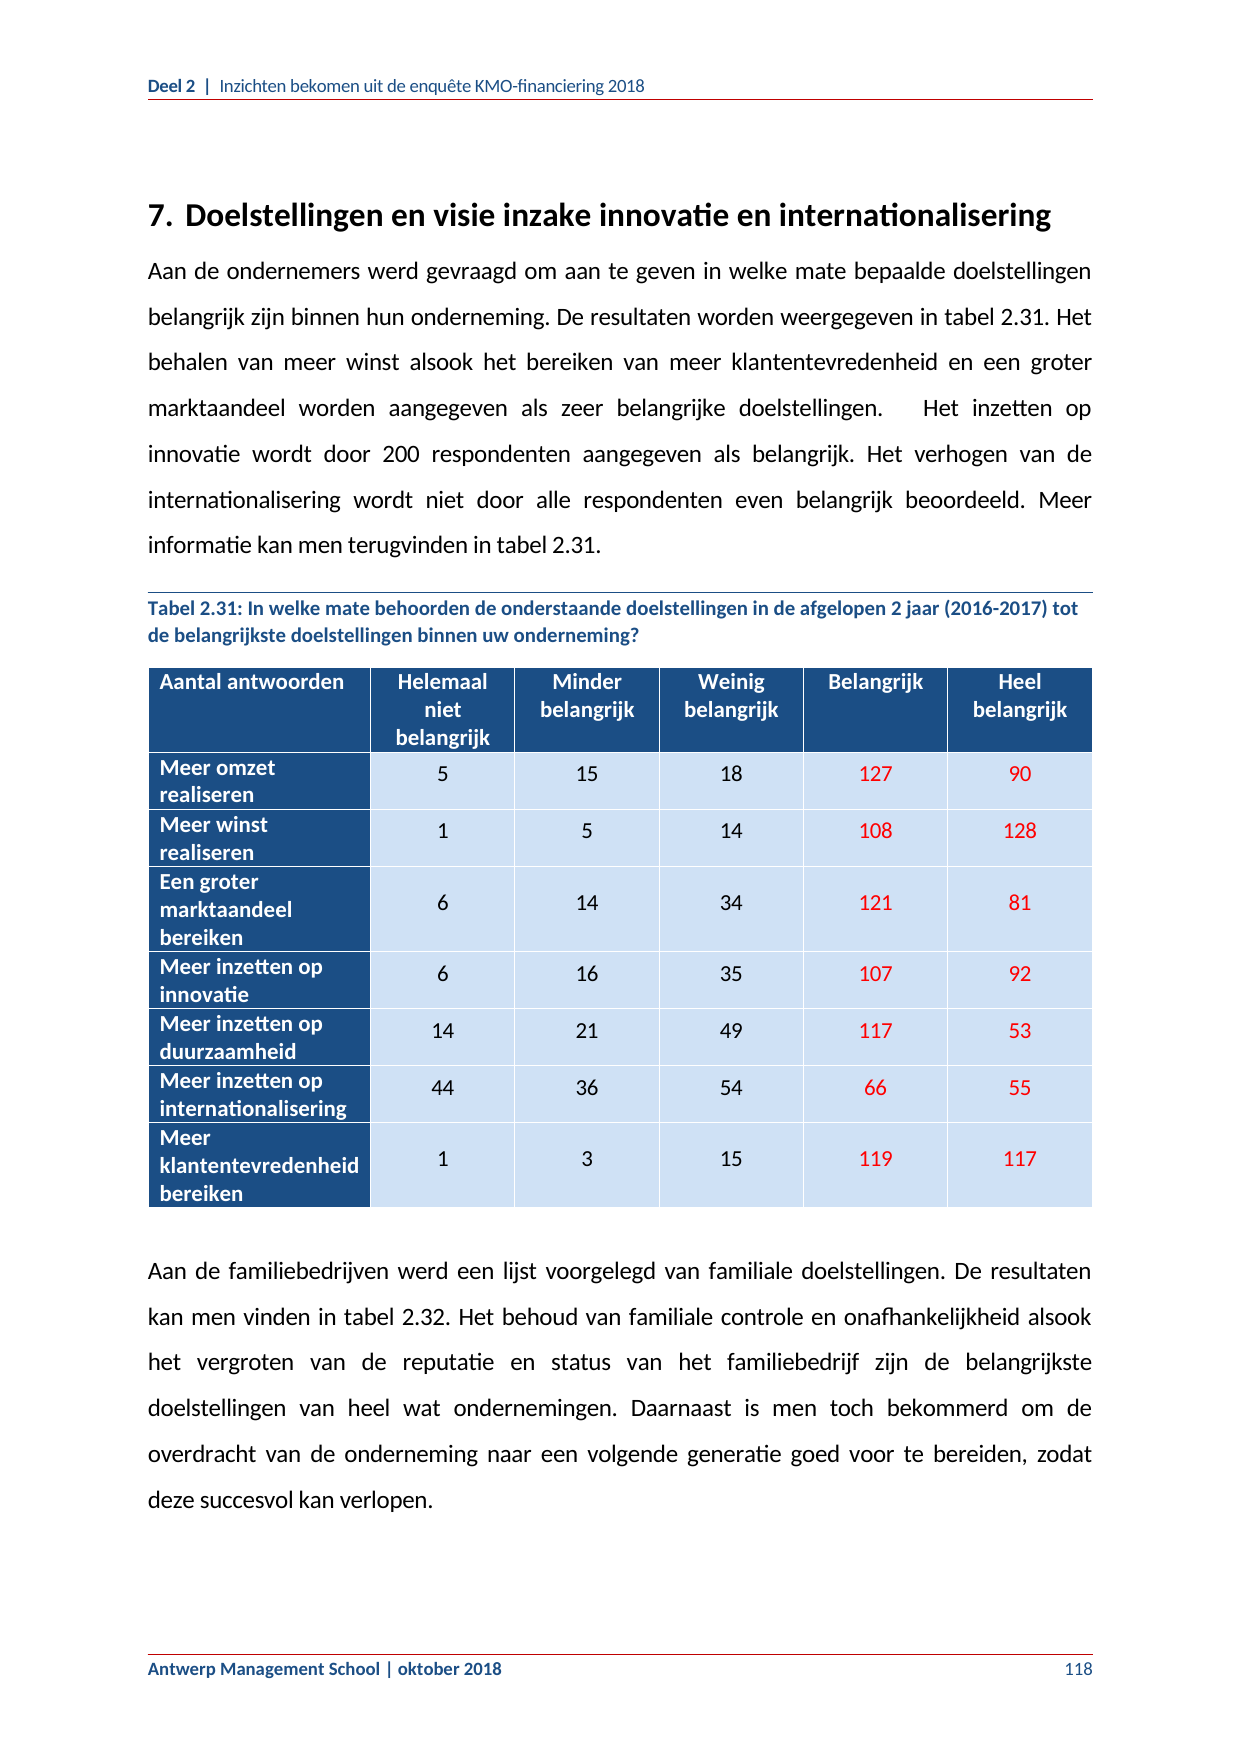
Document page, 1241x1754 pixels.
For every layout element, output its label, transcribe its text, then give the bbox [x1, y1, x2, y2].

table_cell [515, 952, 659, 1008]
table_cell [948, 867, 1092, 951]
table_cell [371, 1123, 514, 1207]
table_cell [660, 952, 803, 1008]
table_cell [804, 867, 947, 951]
text Aan de familiebedrijven werd een lijst voorgelegd van familiale doelstellingen. De resultaten kan men vinden in tabel 2.32. Het behoud van familiale controle en onafhankelijkheid alsook het vergroten van de reputatie en status van het familiebedrijf zijn de belangrijkste doelstellingen van heel wat ondernemingen. Daarnaast is men toch bekommerd om de overdracht van de onderneming naar een volgende generatie goed voor te bereiden, zodat deze succesvol kan verlopen. [148, 1255, 1093, 1514]
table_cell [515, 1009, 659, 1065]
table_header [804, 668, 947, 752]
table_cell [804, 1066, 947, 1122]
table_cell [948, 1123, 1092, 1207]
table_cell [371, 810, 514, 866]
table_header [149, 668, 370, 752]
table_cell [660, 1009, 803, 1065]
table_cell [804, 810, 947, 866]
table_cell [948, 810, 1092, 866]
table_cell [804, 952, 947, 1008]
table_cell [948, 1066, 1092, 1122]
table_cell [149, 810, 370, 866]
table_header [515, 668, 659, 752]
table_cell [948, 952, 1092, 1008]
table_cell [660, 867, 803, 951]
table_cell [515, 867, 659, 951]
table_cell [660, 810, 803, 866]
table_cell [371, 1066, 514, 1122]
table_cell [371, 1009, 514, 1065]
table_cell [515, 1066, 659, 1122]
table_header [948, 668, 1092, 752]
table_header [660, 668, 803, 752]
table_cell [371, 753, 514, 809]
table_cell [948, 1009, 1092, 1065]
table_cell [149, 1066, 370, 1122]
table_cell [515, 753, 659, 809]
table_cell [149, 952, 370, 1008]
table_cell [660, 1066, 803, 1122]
text Aan de ondernemers werd gevraagd om aan te geven in welke mate bepaalde doelstellingen belangrijk zijn binnen hun onderneming. De resultaten worden weergegeven in tabel 2.31. Het behalen van meer winst alsook het bereiken van meer klantentevredenheid en een groter marktaandeel worden aangegeven als zeer belangrijke doelstellingen. Het inzetten op innovatie wordt door 200 respondenten aangegeven als belangrijk. Het verhogen van de internationalisering wordt niet door alle respondenten even belangrijk beoordeeld. Meer informatie kan men terugvinden in tabel 2.31. [148, 255, 1093, 560]
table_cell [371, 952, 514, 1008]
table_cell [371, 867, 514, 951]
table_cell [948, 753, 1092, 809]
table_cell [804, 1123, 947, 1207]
list Doelstellingen en visie inzake innovatie en internationalisering [148, 194, 1093, 235]
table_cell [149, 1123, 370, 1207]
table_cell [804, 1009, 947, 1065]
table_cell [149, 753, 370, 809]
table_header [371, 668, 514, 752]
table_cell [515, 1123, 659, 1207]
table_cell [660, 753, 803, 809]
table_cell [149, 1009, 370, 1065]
text Tabel 2.31: In welke mate behoorden de onderstaande doelstellingen in de afgelopen 2 jaar (2016-2017) tot de belangrijkste doelstellingen binnen uw onderneming? [148, 593, 1093, 648]
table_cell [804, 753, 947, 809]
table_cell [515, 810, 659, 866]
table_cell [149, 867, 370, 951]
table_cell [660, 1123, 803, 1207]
